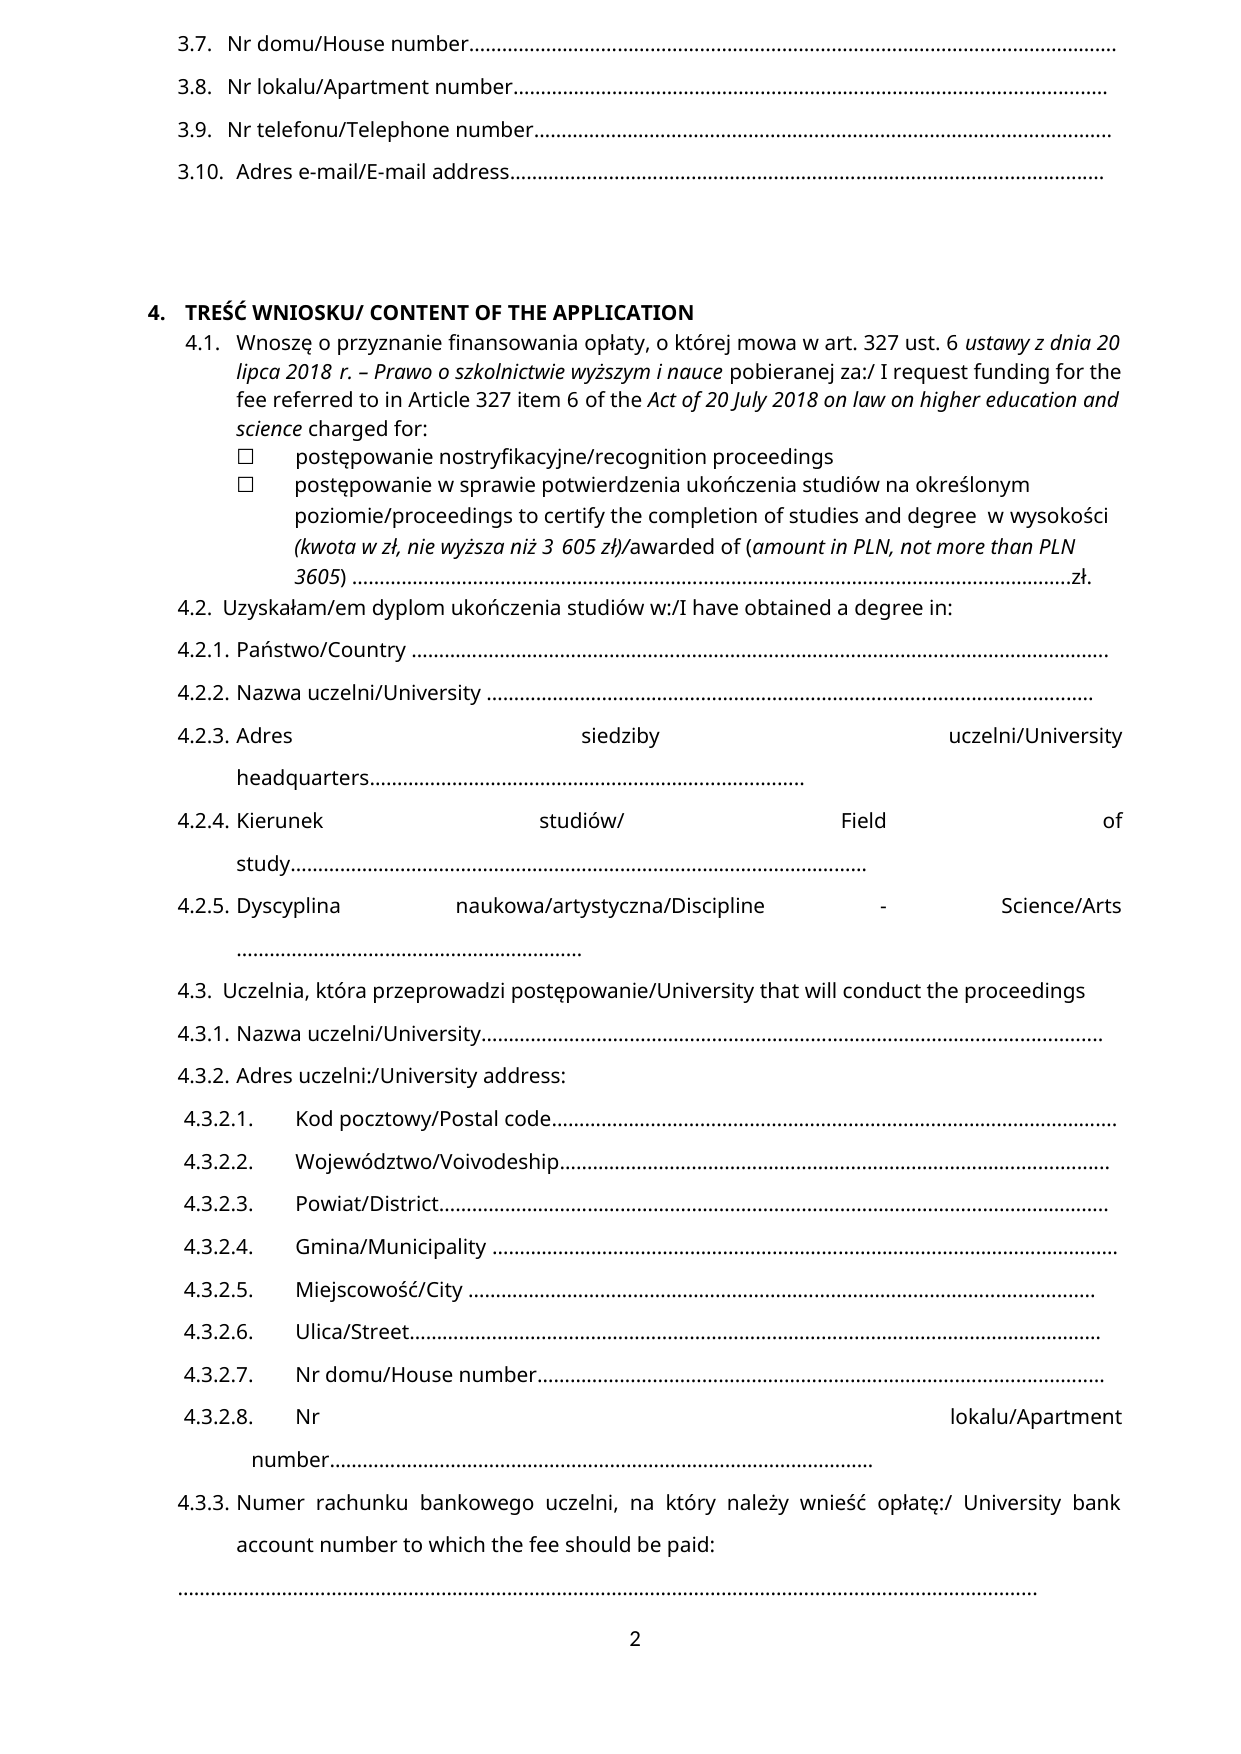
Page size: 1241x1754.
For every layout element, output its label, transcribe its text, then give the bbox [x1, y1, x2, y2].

list Ulica/Street……………………………………………………………………………………………………………… [183, 1317, 1122, 1346]
list Nr domu/House number………………………………………………………………………………………………………. [177, 29, 1122, 58]
list Dyscyplina naukowa/artystyczna/Discipline - Science/Arts ……………………………………………………… [177, 891, 1122, 962]
list Nazwa uczelni/University………………………………………………………………………………....................... [177, 1019, 1122, 1047]
list Adres uczelni:/University address: [177, 1062, 1122, 1090]
list Miejscowość/City …………………………………………………………………………………..................... [183, 1275, 1122, 1303]
list Adres siedziby uczelni/University headquarters……………………………………………………................... [177, 721, 1122, 792]
list Państwo/Country ……………………………………………………………………………..……………………………….. [177, 636, 1122, 664]
list Nr telefonu/Telephone number…………………………………………………………………………..................... [177, 115, 1122, 143]
list Kierunek studiów/ Field of study…………………………………………………………………………………………… [177, 806, 1122, 877]
list …………………………………………………………………………………………………............................................. [177, 1573, 1122, 1601]
list Adres e-mail/E-mail address……………………………………………………………………………..................... [177, 157, 1122, 186]
list Województwo/Voivodeship…………………………………….………………………………….................. [183, 1147, 1122, 1175]
text postępowanie nostryfikacyjne/recognition proceedings [236, 442, 1122, 471]
list Nazwa uczelni/University ……………………………………………………………......................................... [177, 678, 1122, 707]
list Nr lokalu/Apartment number…………………………………………………………………………........................ [177, 72, 1122, 101]
list Nr lokalu/Apartment number……………………………………………………………………………………… [183, 1402, 1122, 1473]
text postępowanie w sprawie potwierdzenia ukończenia studiów na określonym poziomie/proceedings to certify the completion of studies and degree w wysokości (kwota w zł, nie wyższa niż 3 605 zł)/awarded of (amount in PLN, not more than PLN 3605) …………………………………………………………………………………………………………………..zł. [236, 471, 1122, 591]
list Wnoszę o przyznanie finansowania opłaty, o której mowa w art. 327 ust. 6 ustawy z dnia 20 lipca 2018 r. – Prawo o szkolnictwie wyższym i nauce pobieranej za:/ I request funding for the fee referred to in Article 327 item 6 of the Act of 20 July 2018 on law on higher education and science charged for: [185, 328, 1122, 442]
list Uzyskałam/em dyplom ukończenia studiów w:/I have obtained a degree in: [177, 593, 1122, 621]
list Kod pocztowy/Postal code…………………………………………………………………………………………. [183, 1104, 1122, 1133]
list Numer rachunku bankowego uczelni, na który należy wnieść opłatę:/ University bank account number to which the fee should be paid: [177, 1488, 1122, 1559]
list Nr domu/House number…………………………………………………………………............................ [183, 1360, 1122, 1388]
list TREŚĆ WNIOSKU/ CONTENT OF THE APPLICATION [148, 298, 1122, 326]
list Uczelnia, która przeprowadzi postępowanie/University that will conduct the proceedings [177, 976, 1122, 1005]
list Gmina/Municipality …………………………………………………………………………………………………… [183, 1232, 1122, 1261]
list Powiat/District………………………………………………………………………………………………………….. [183, 1189, 1122, 1218]
